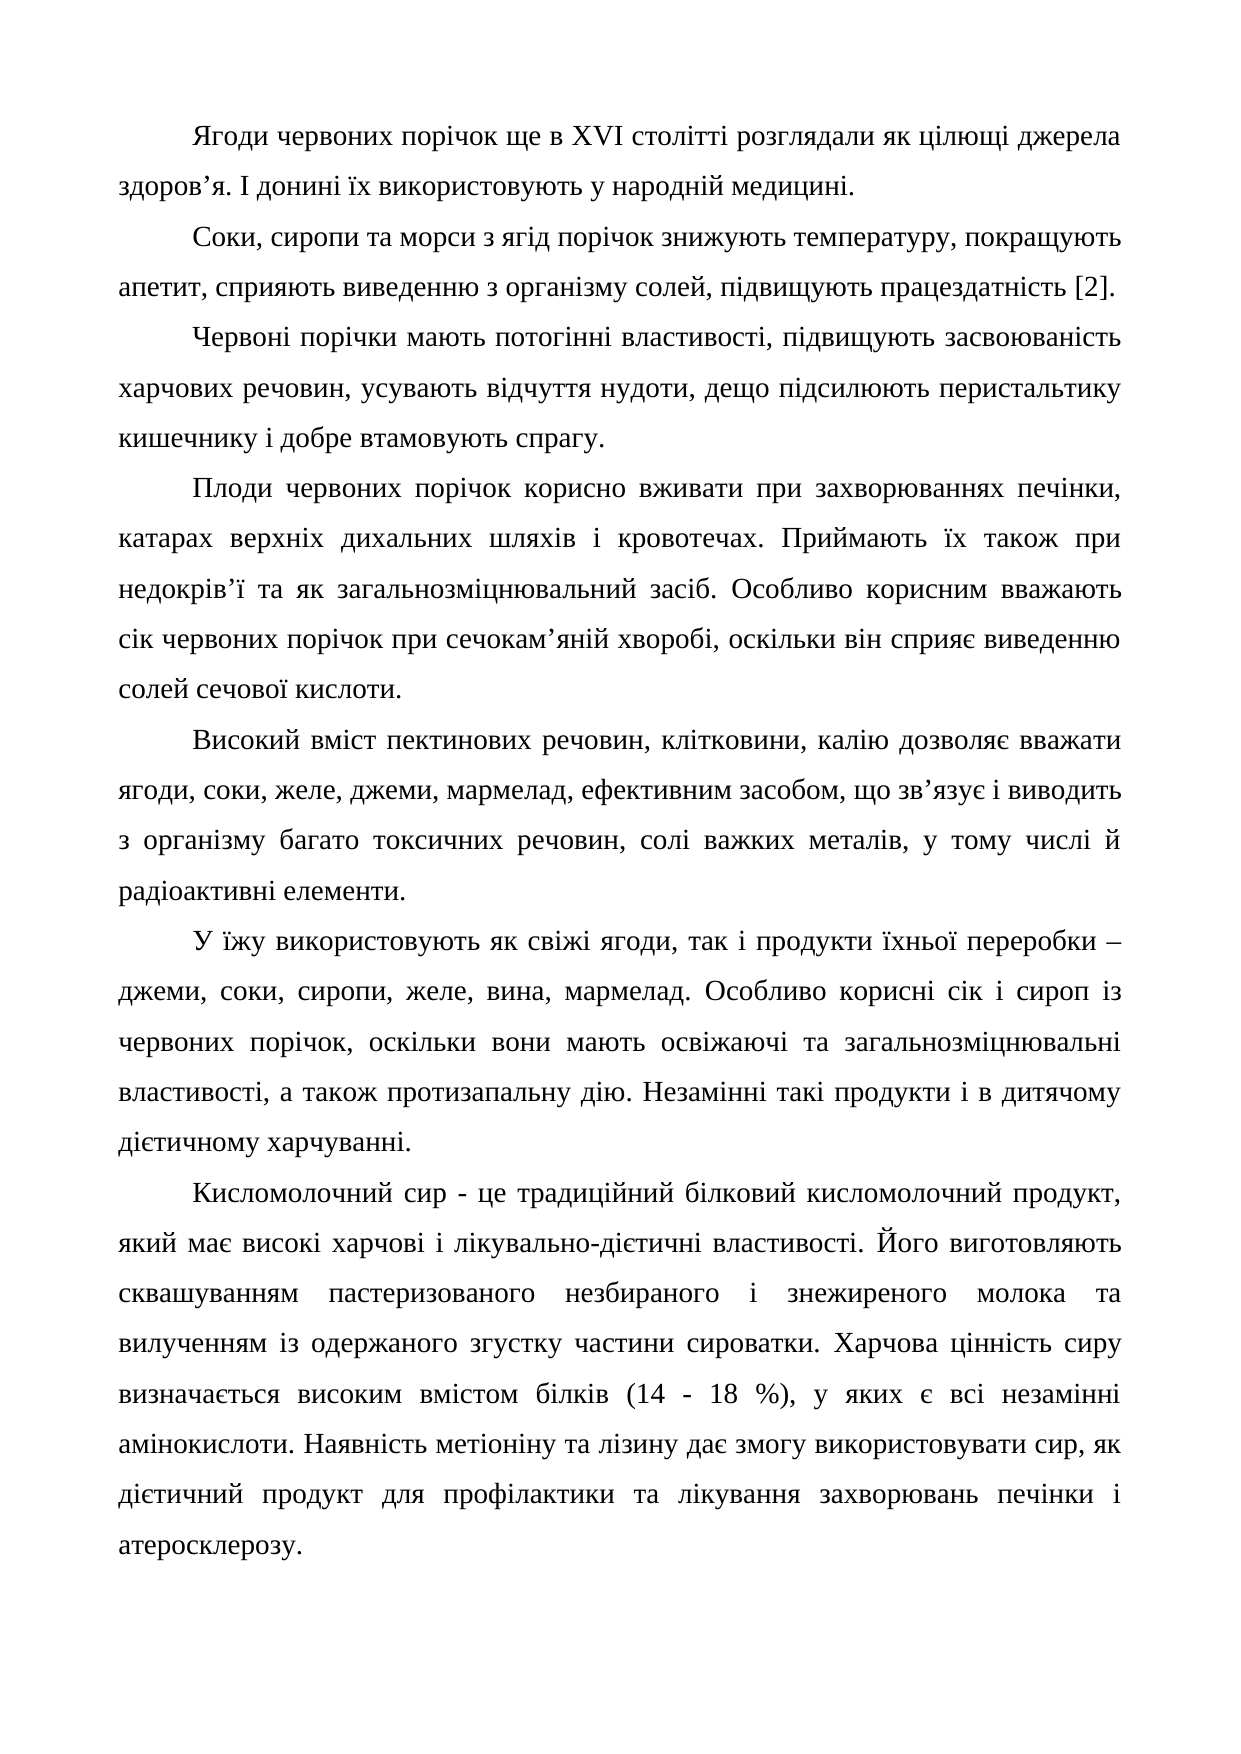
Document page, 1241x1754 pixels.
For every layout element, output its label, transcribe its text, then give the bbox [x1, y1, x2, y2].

text Червоні порічки мають потогінні властивості, підвищують засвоюваність харчових речовин, усувають відчуття нудоти, дещо підсилюють перистальтику кишечнику і добре втамовують спрагу. [118, 319, 1122, 453]
text Високий вміст пектинових речовин, клітковини, калію дозволяє вважати ягоди, соки, желе, джеми, мармелад, ефективним засобом, що зв’язує і виводить з організму багато токсичних речовин, солі важких металів, у тому числі й радіоактивні елементи. [118, 722, 1122, 906]
text Соки, сиропи та морси з ягід порічок знижують температуру, покращують апетит, сприяють виведенню з організму солей, підвищують працездатність [2]. [118, 219, 1122, 303]
text У їжу використовують як свіжі ягоди, так і продукти їхньої переробки – джеми, соки, сиропи, желе, вина, мармелад. Особливо корисні сік і сироп із червоних порічок, оскільки вони мають освіжаючі та загальнозміцнювальні властивості, а також протизапальну дію. Незамінні такі продукти і в дитячому дієтичному харчуванні. [118, 923, 1122, 1158]
text Плоди червоних порічок корисно вживати при захворюваннях печінки, катарах верхніх дихальних шляхів і кровотечах. Приймають їх також при недокрів’ї та як загальнозміцнювальний засіб. Особливо корисним вважають сік червоних порічок при сечокам’яній хворобі, оскільки він сприяє виведенню солей сечової кислоти. [118, 470, 1122, 705]
text Ягоди червоних порічок ще в XVI столітті розглядали як цілющі джерела здоров’я. І донині їх використовують у народній медицині. [118, 118, 1122, 202]
text Кисломолочний сир - це традиційний білковий кисломолочний продукт, який має високі харчові і лікувально-дієтичні властивості. Його виготовляють сквашуванням пастеризованого незбираного і знежиреного молока та вилученням із одержаного згустку частини сироватки. Харчова цінність сиру визначається високим вмістом білків (14 - 18 %), у яких є всі незамінні амінокислоти. Наявність метіоніну та лізину дає змогу використовувати сир, як дієтичний продукт для профілактики та лікування захворювань печінки і атеросклерозу. [118, 1175, 1122, 1560]
